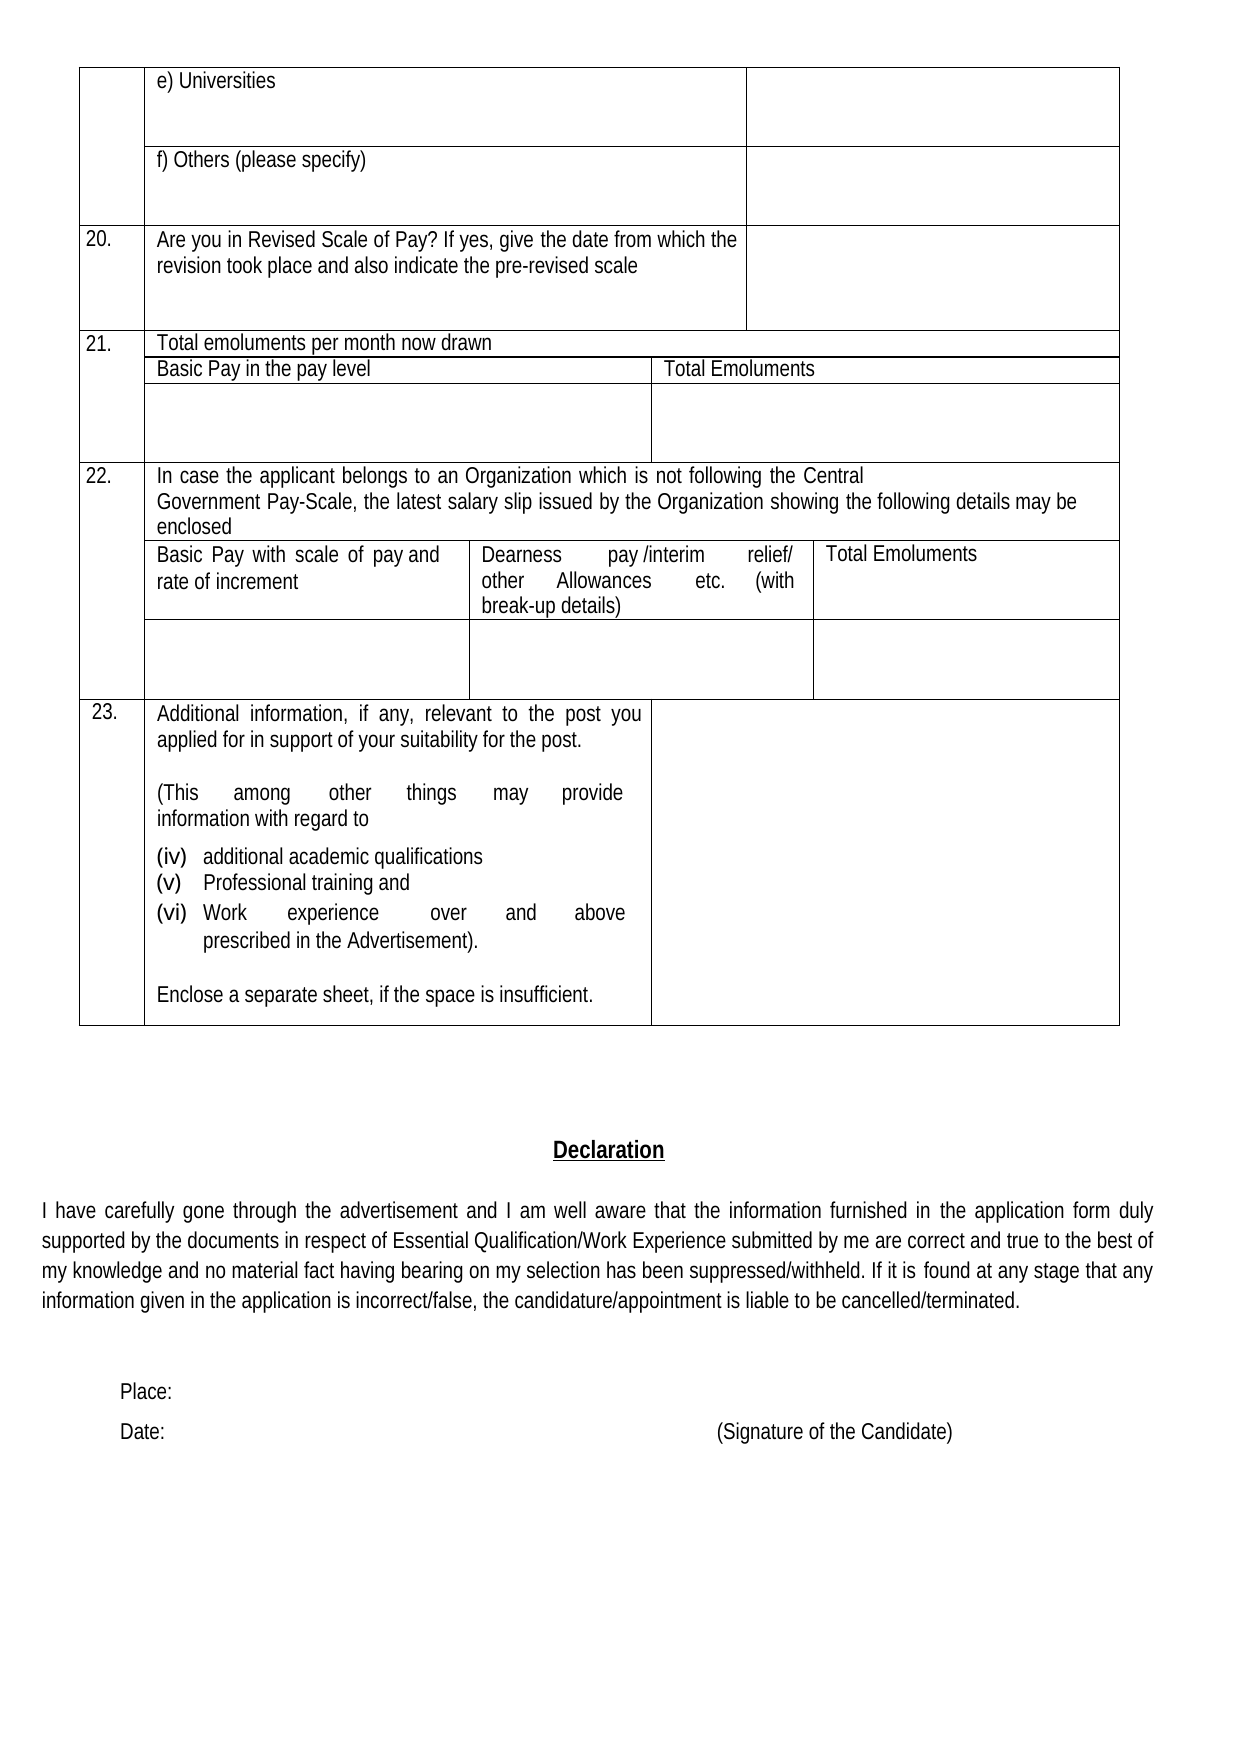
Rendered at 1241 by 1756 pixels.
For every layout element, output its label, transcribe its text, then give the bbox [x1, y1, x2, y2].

table_cell [747, 68, 1119, 146]
table_cell 21. [80, 331, 144, 462]
text Date: (Signature of the Candidate) [120, 1418, 1176, 1444]
table_cell Total Emoluments [814, 541, 1119, 619]
table_cell 22. [80, 463, 144, 698]
table_cell [652, 700, 1119, 1024]
table_cell f) Others (please specify) [145, 147, 746, 225]
table_cell [145, 620, 469, 698]
table_cell Basic Pay in the pay level [145, 358, 651, 383]
table_cell [652, 384, 1119, 462]
table_cell In case the applicant belongs to an Organization which is not following the Central Government Pay-Scale, the latest salary slip issued by the Organization showing the following details may be enclosed [145, 463, 1119, 540]
table_cell Dearness pay /interim relief/ other Allowances etc. (with break-up details) [470, 541, 813, 619]
table_cell Are you in Revised Scale of Pay? If yes, give the date from which the revision took place and also indicate the pre-revised scale [145, 226, 746, 330]
table_cell 23. [80, 700, 144, 1024]
table_cell [814, 620, 1119, 698]
table_cell e) Universities [145, 68, 746, 146]
table_cell [747, 226, 1119, 330]
text Declaration [42, 1135, 1176, 1164]
table_cell Basic Pay with scale of pay and rate of increment [145, 541, 469, 619]
text I have carefully gone through the advertisement and I am well aware that the information furnished in the application form duly supported by the documents in respect of Essential Qualification/Work Experience submitted by me are correct and true to the best of my knowledge and no material fact having bearing on my selection has been suppressed/withheld. If it is found at any stage that any information given in the application is incorrect/false, the candidature/appointment is liable to be cancelled/terminated. [42, 1197, 1153, 1314]
table_cell Total Emoluments [652, 358, 1119, 383]
table_cell [470, 620, 813, 698]
table_cell 20. [80, 226, 144, 330]
table_cell [145, 384, 651, 462]
text Place: [120, 1378, 1176, 1405]
table_cell Total emoluments per month now drawn [145, 331, 1119, 356]
table_cell [747, 147, 1119, 225]
table_cell Additional information, if any, relevant to the post you applied for in support of your suitability for the post. (This among other things may provide information with regard to additional academic qualifications Professional training and Work experience over and above prescribed in the Advertisement). Enclose a separate sheet, if the space is insufficient. [145, 700, 651, 1024]
